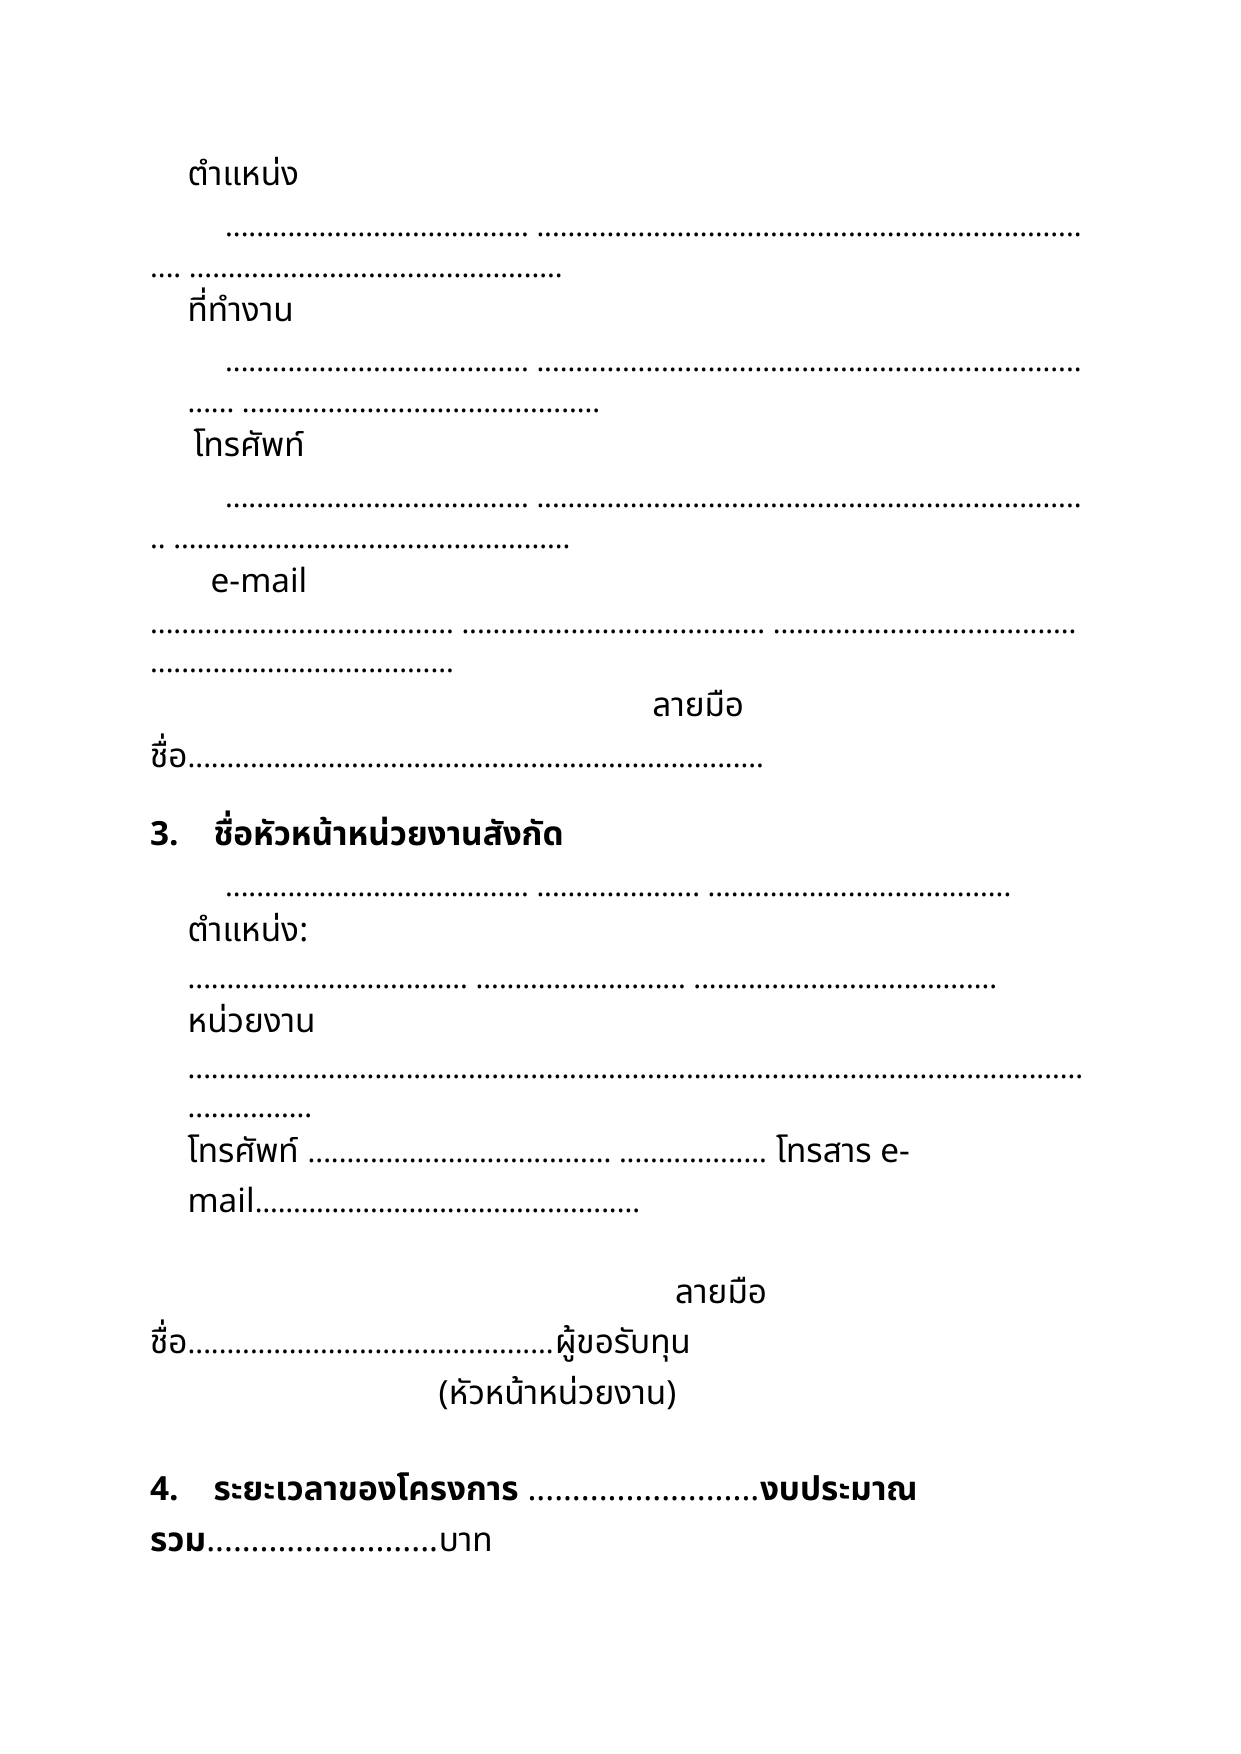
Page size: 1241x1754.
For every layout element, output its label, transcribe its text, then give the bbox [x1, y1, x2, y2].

text 3. ชื่อหัวหน้าหน่วยงานสังกัด ....................................... ..................... ....................................... [150, 810, 1090, 906]
text 4. ระยะเวลาของโครงการ ..........................งบประมาณรวม..........................บาท [150, 1465, 1090, 1566]
text ลายมือชื่อ.......................................................................... [150, 681, 1090, 782]
text ที่ทำงาน ....................................... ............................................................................ .............................................. [187, 286, 1090, 421]
text ตำแหน่ง ....................................... .......................................................................... ................................................ [150, 150, 1090, 286]
text e-mail ....................................... ....................................... ....................................... ....................................... [150, 557, 1090, 681]
text หน่วยงาน ................................................................................................................................... [187, 997, 1090, 1126]
text โทรศัพท์ ....................................... ........................................................................ ................................................... [150, 421, 1090, 557]
text ตำแหน่ง: .................................... ........................... ....................................... [187, 906, 1090, 997]
text โทรศัพท์ ....................................... ................... โทรสาร e-mail……………..……………………......... [187, 1126, 1090, 1222]
text ลายมือชื่อ...............................................ผู้ขอรับทุน (หัวหน้าหน่วยงาน) [150, 1268, 1090, 1419]
